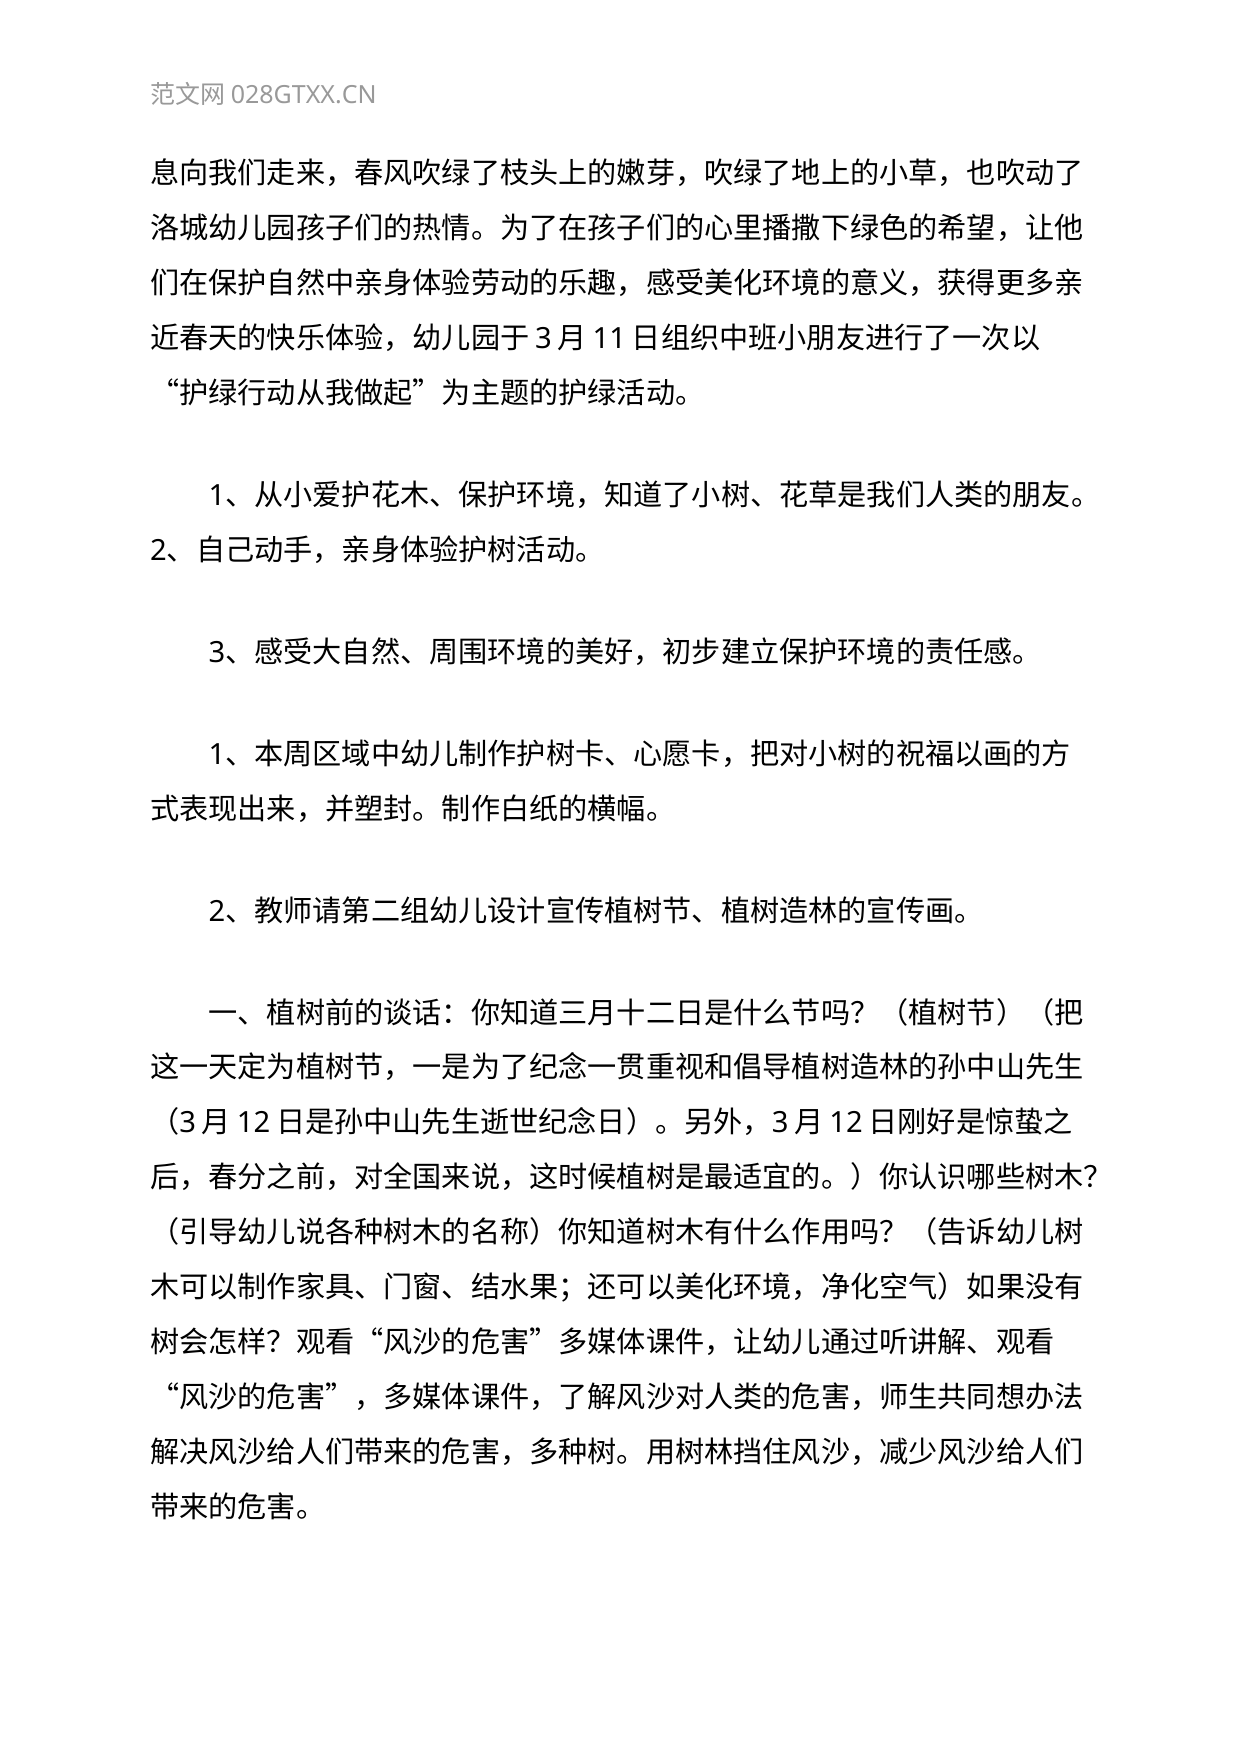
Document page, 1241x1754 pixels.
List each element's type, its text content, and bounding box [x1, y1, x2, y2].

text 3、感受大自然、周围环境的美好，初步建立保护环境的责任感。 [150, 628, 1090, 671]
text 一、植树前的谈话：你知道三月十二日是什么节吗？（植树节）（把这一天定为植树节，一是为了纪念一贯重视和倡导植树造林的孙中山先生（3月12日是孙中山先生逝世纪念日）。另外，3月12日刚好是惊蛰之后，春分之前，对全国来说，这时候植树是最适宜的。）你认识哪些树木？（引导幼儿说各种树木的名称）你知道树木有什么作用吗？（告诉幼儿树木可以制作家具、门窗、结水果；还可以美化环境，净化空气）如果没有树会怎样？观看“风沙的危害”多媒体课件，让幼儿通过听讲解、观看“风沙的危害”，多媒体课件，了解风沙对人类的危害，师生共同想办法解决风沙给人们带来的危害，多种树。用树林挡住风沙，减少风沙给人们带来的危害。 [150, 989, 1090, 1526]
text 1、本周区域中幼儿制作护树卡、心愿卡，把对小树的祝福以画的方式表现出来，并塑封。制作白纸的横幅。 [150, 730, 1090, 828]
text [150, 150, 1090, 412]
text 2、教师请第二组幼儿设计宣传植树节、植树造林的宣传画。 [150, 887, 1090, 929]
text 1、从小爱护花木、保护环境，知道了小树、花草是我们人类的朋友。2、自己动手，亲身体验护树活动。 [150, 471, 1090, 569]
